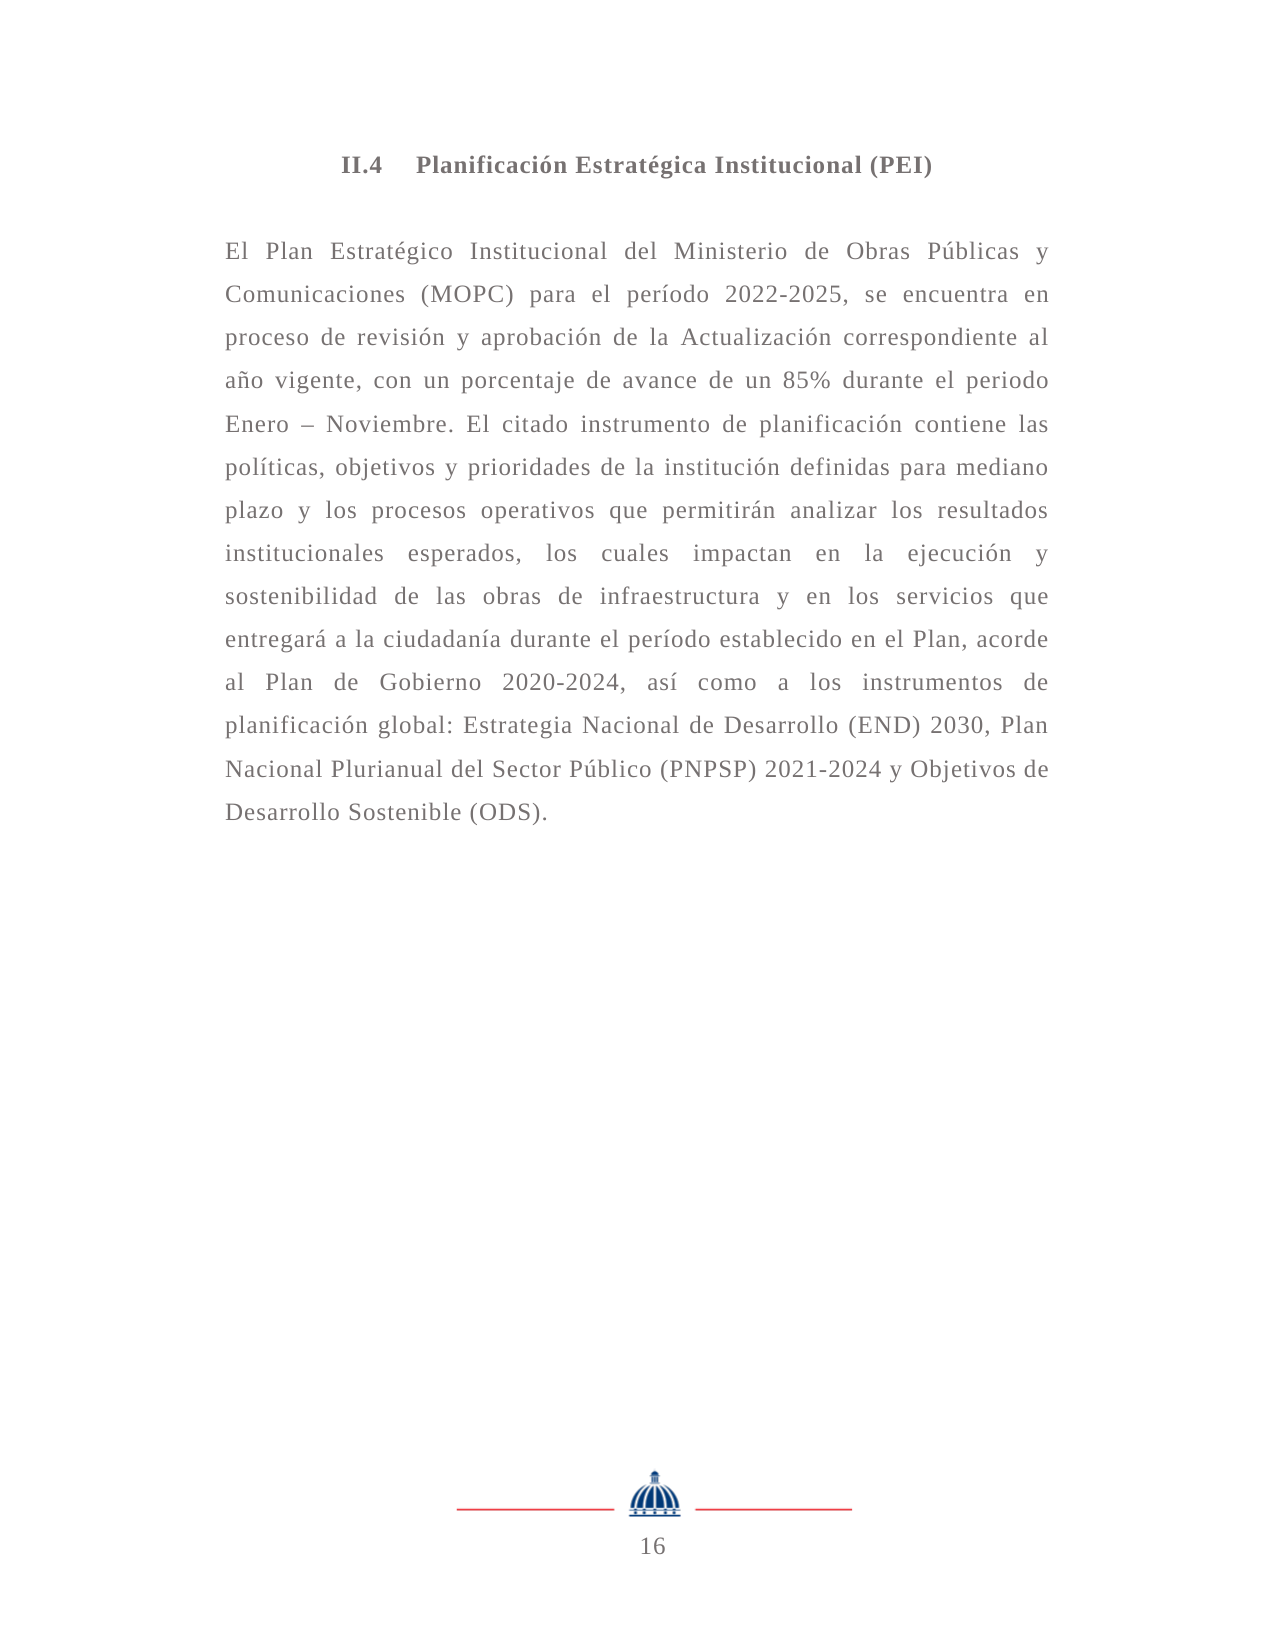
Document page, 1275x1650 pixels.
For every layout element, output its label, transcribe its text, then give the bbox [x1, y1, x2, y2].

title Planificación Estratégica Institucional (PEI) [224, 150, 1050, 179]
picture [456, 1468, 853, 1517]
text El Plan Estratégico Institucional del Ministerio de Obras Públicas y Comunicaciones (MOPC) para el período 2022-2025, se encuentra en proceso de revisión y aprobación de la Actualización correspondiente al año vigente, con un porcentaje de avance de un 85% durante el periodo Enero – Noviembre. El citado instrumento de planificación contiene las políticas, objetivos y prioridades de la institución definidas para mediano plazo y los procesos operativos que permitirán analizar los resultados institucionales esperados, los cuales impactan en la ejecución y sostenibilidad de las obras de infraestructura y en los servicios que entregará a la ciudadanía durante el período establecido en el Plan, acorde al Plan de Gobierno 2020-2024, así como a los instrumentos de planificación global: Estrategia Nacional de Desarrollo (END) 2030, Plan Nacional Plurianual del Sector Público (PNPSP) 2021-2024 y Objetivos de Desarrollo Sostenible (ODS). [225, 236, 1050, 826]
